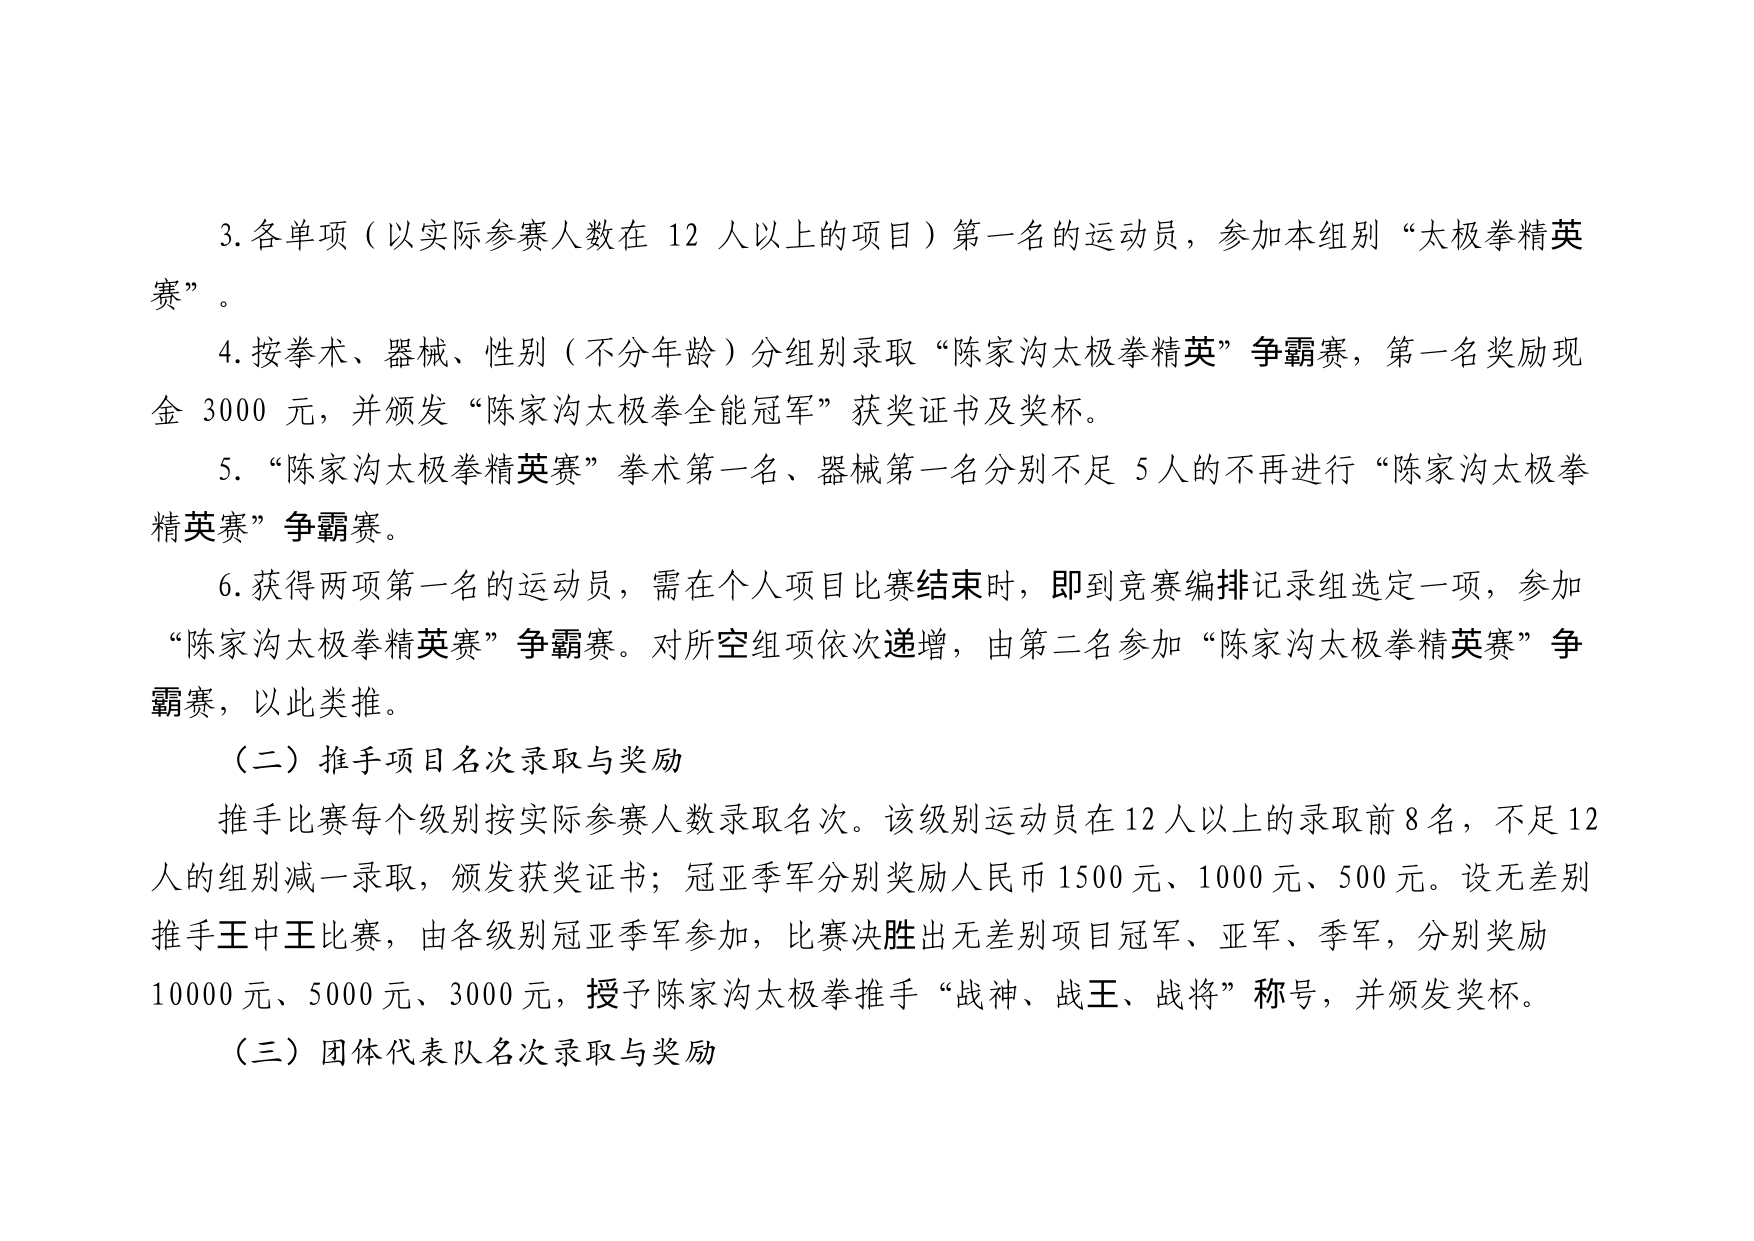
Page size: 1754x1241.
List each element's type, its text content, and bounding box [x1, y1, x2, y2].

text 推手比赛每个级别按实际参赛人数录取名次。该级别运动员在12人以上的录取前8名，不足12人的组别减一录取，颁发获奖证书；冠亚季军分别奖励人民币1500元、1000元、500元。设无差别推手王中王比赛，由各级别冠亚季军参加，比赛决胜出无差别项目冠军、亚军、季军，分别奖励10000元、5000元、3000元，授予陈家沟太极拳推手“战神、战王、战将”称号，并颁发奖杯。 [150, 784, 1604, 1018]
text 5.“陈家沟太极拳精英赛”拳术第一名、器械第一名分别不足 5人的不再进行“陈家沟太极拳精英赛”争霸赛。 [150, 434, 1604, 551]
text 3.各单项（以实际参赛人数在 12 人以上的项目）第一名的运动员，参加本组别“太极拳精英赛”。 [150, 201, 1604, 318]
text 4.按拳术、器械、性别（不分年龄）分组别录取“陈家沟太极拳精英”争霸赛，第一名奖励现金 3000 元，并颁发“陈家沟太极拳全能冠军”获奖证书及奖杯。 [150, 318, 1604, 434]
text 6.获得两项第一名的运动员，需在个人项目比赛结束时，即到竞赛编排记录组选定一项，参加“陈家沟太极拳精英赛”争霸赛。对所空组项依次递增，由第二名参加“陈家沟太极拳精英赛”争霸赛，以此类推。 [150, 551, 1604, 726]
text （三）团体代表队名次录取与奖励 [150, 1018, 1604, 1076]
text （二）推手项目名次录取与奖励 [150, 726, 1604, 784]
